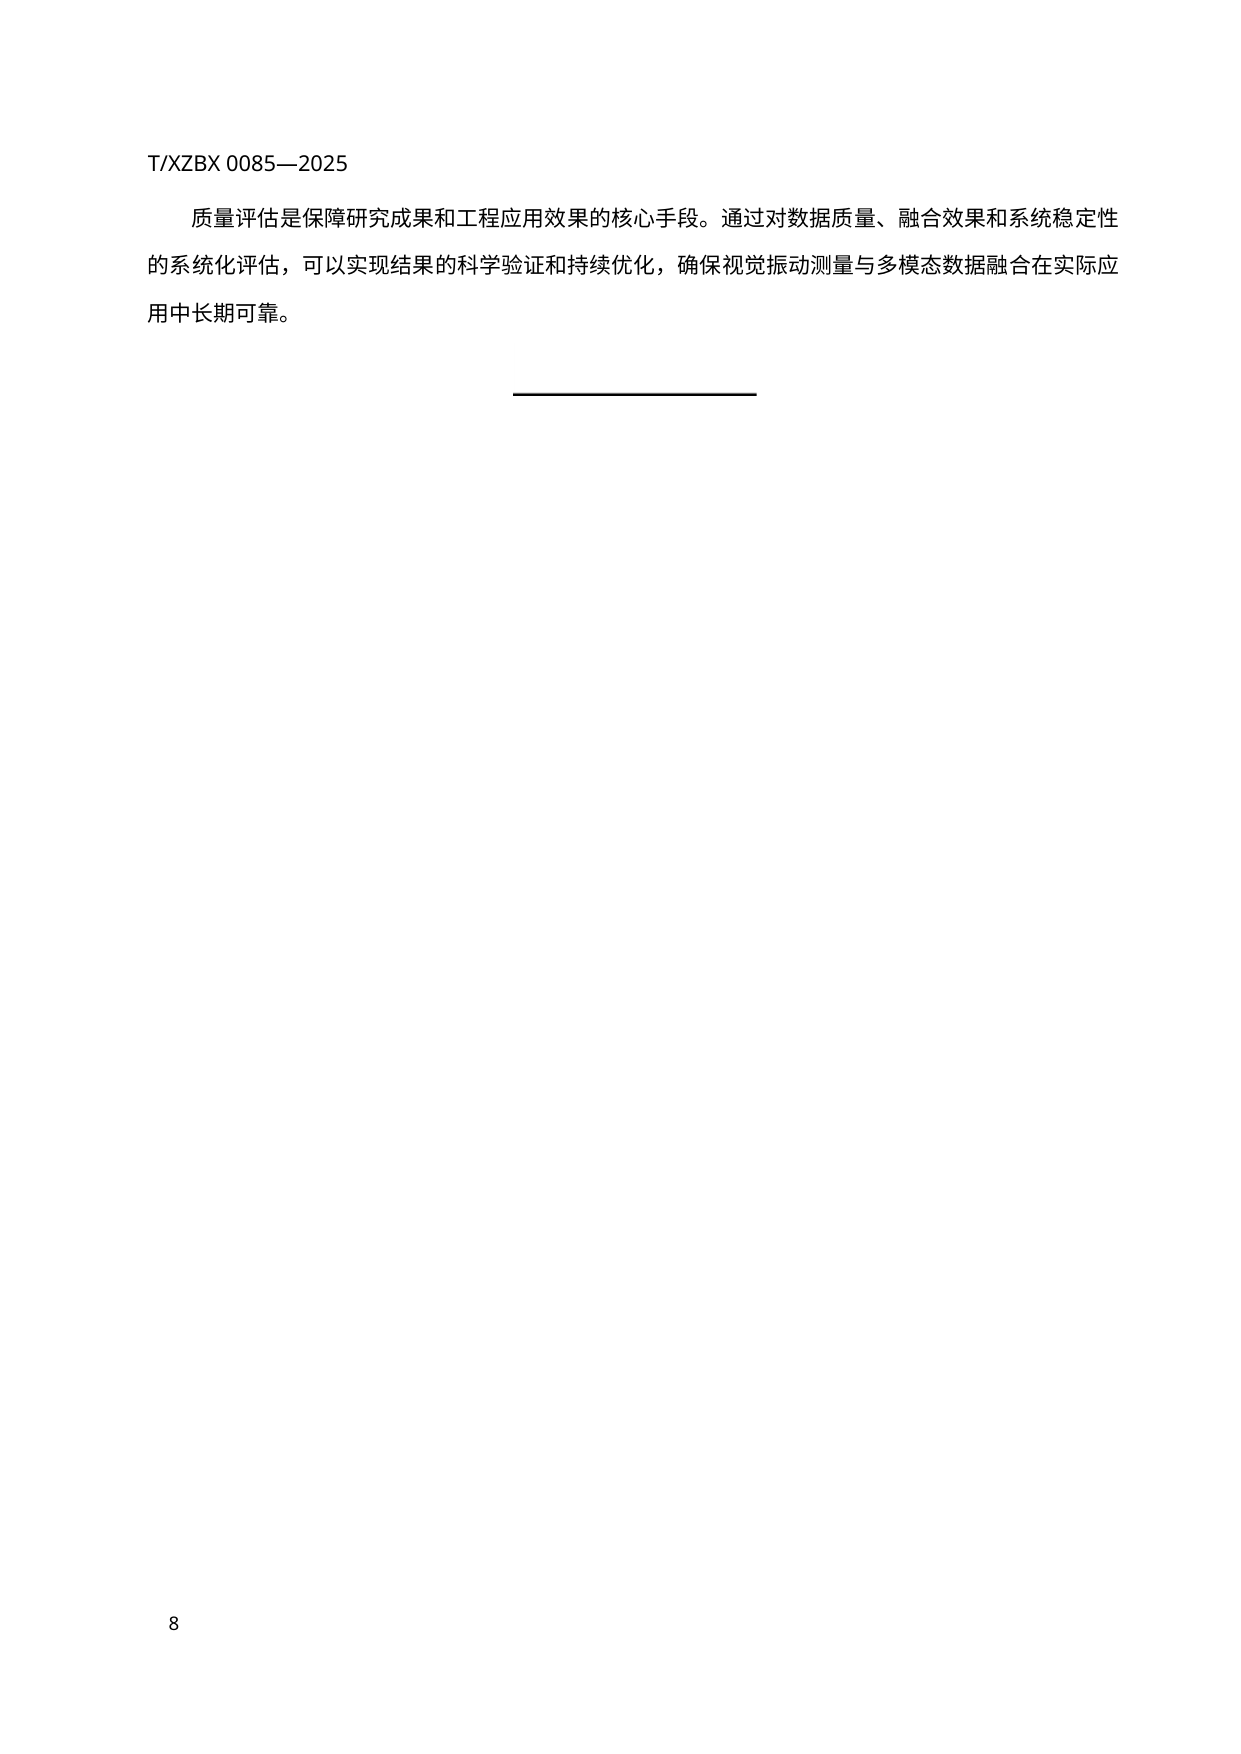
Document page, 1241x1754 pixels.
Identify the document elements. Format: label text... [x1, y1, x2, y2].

text 质量评估是保障研究成果和工程应用效果的核心手段。通过对数据质量、融合效果和系统稳定性的系统化评估，可以实现结果的科学验证和持续优化，确保视觉振动测量与多模态数据融合在实际应用中长期可靠。 [148, 201, 1122, 327]
picture [513, 343, 757, 396]
